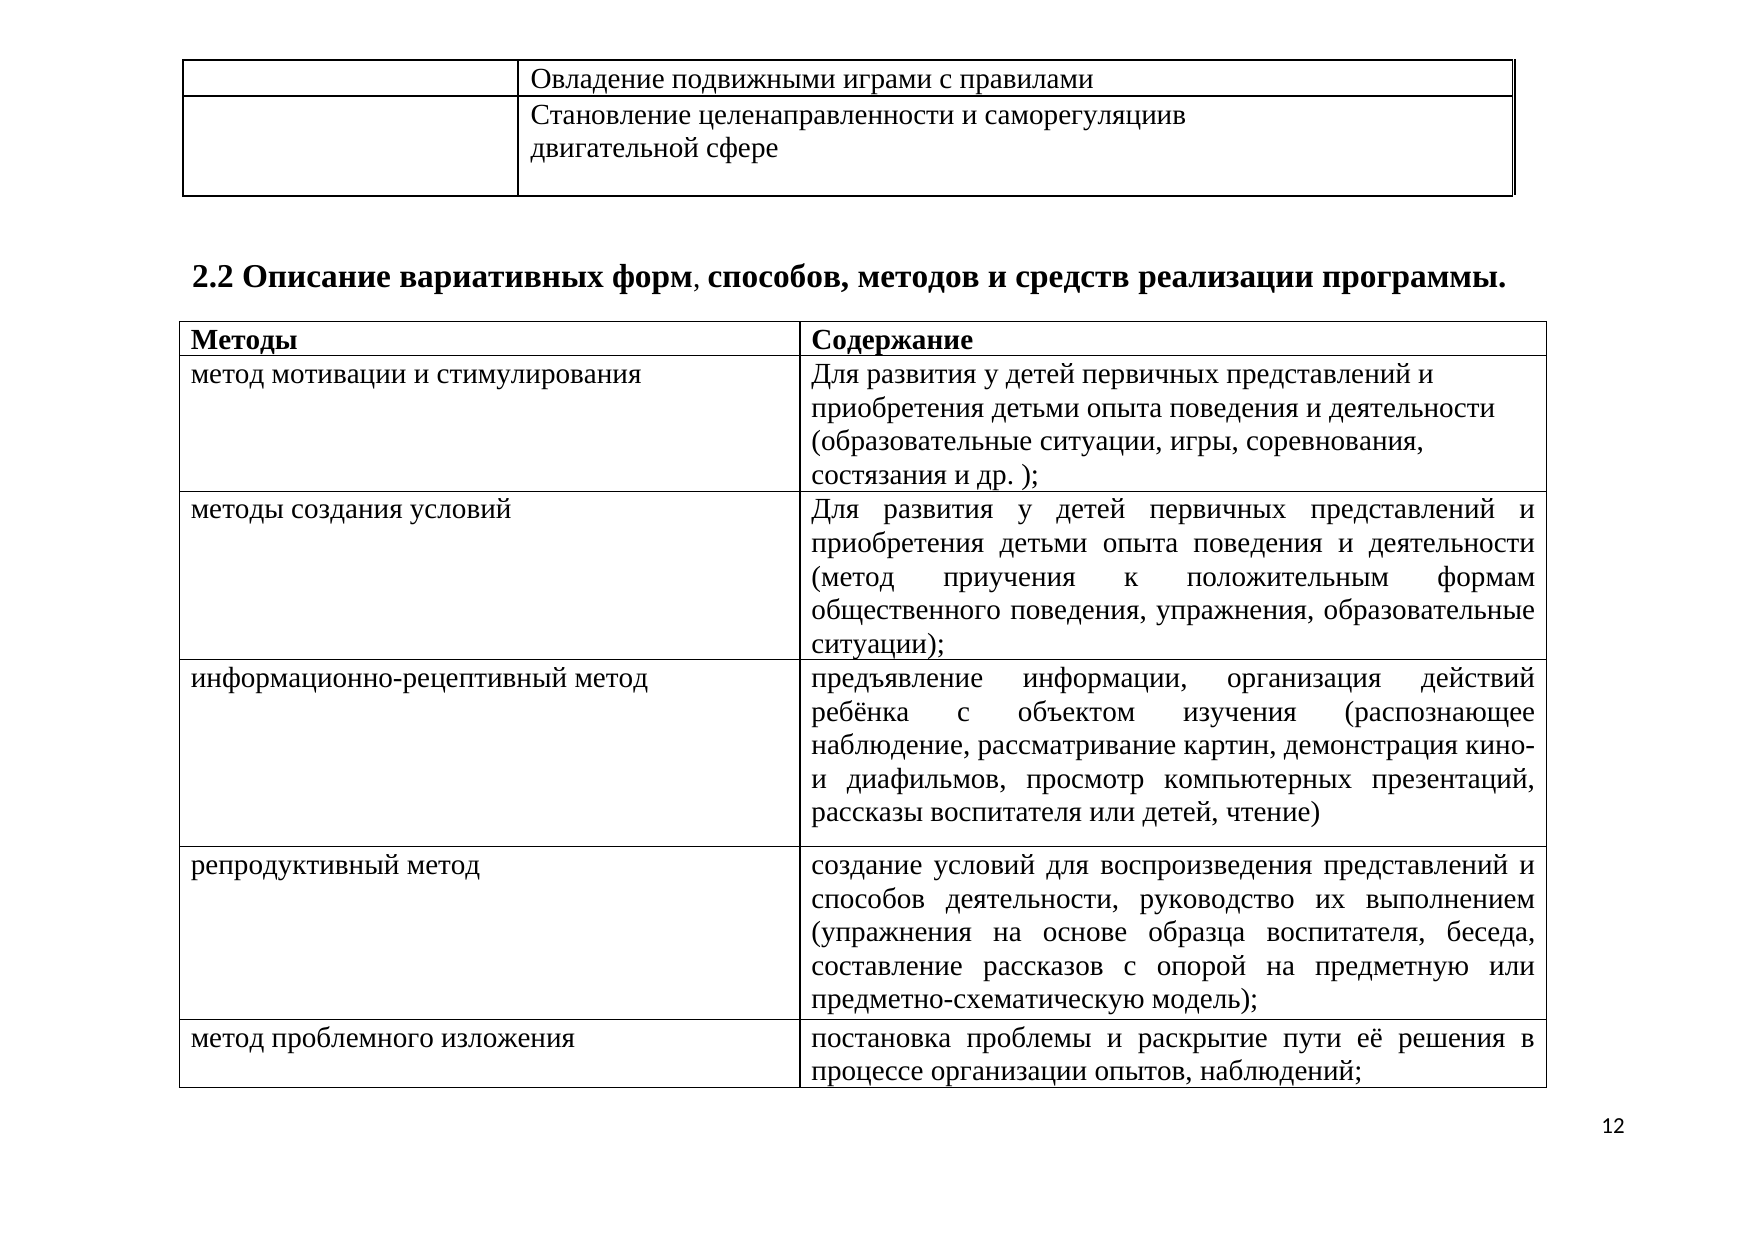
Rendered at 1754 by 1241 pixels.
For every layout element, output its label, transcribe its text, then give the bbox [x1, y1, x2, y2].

text 2.2 Описание вариативных форм, способов, методов и средств реализации программы. [162, 256, 1536, 294]
table_cell предъявление информации, организация действий ребёнка с объектом изучения (распознающее наблюдение, рассматривание картин, демонстрация кино- и диафильмов, просмотр компьютерных презентаций, рассказы воспитателя или детей, чтение) [801, 660, 1546, 846]
table_cell постановка проблемы и раскрытие пути её решения в процессе организации опытов, наблюдений; [801, 1020, 1546, 1087]
table_cell Для развития у детей первичных представлений и приобретения детьми опыта поведения и деятельности (образовательные ситуации, игры, соревнования, состязания и др. ); [801, 356, 1546, 491]
table_cell метод мотивации и стимулирования [180, 356, 799, 491]
table_cell метод проблемного изложения [180, 1020, 799, 1087]
table_header Методы [180, 322, 799, 355]
table_cell Становление целенаправленности и саморегуляциив двигательной сфере [519, 97, 1512, 194]
table_cell [184, 61, 517, 95]
table_cell информационно-рецептивный метод [180, 660, 799, 846]
table_cell методы создания условий [180, 492, 799, 659]
table_cell Для развития у детей первичных представлений и приобретения детьми опыта поведения и деятельности (метод приучения к положительным формам общественного поведения, упражнения, образовательные ситуации); [801, 492, 1546, 659]
table_cell [184, 97, 517, 194]
table_cell Овладение подвижными играми с правилами [519, 61, 1512, 95]
table_header Содержание [801, 322, 1546, 355]
table_cell репродуктивный метод [180, 847, 799, 1019]
table_cell создание условий для воспроизведения представлений и способов деятельности, руководство их выполнением (упражнения на основе образца воспитателя, беседа, составление рассказов с опорой на предметную или предметно-схематическую модель); [801, 847, 1546, 1019]
